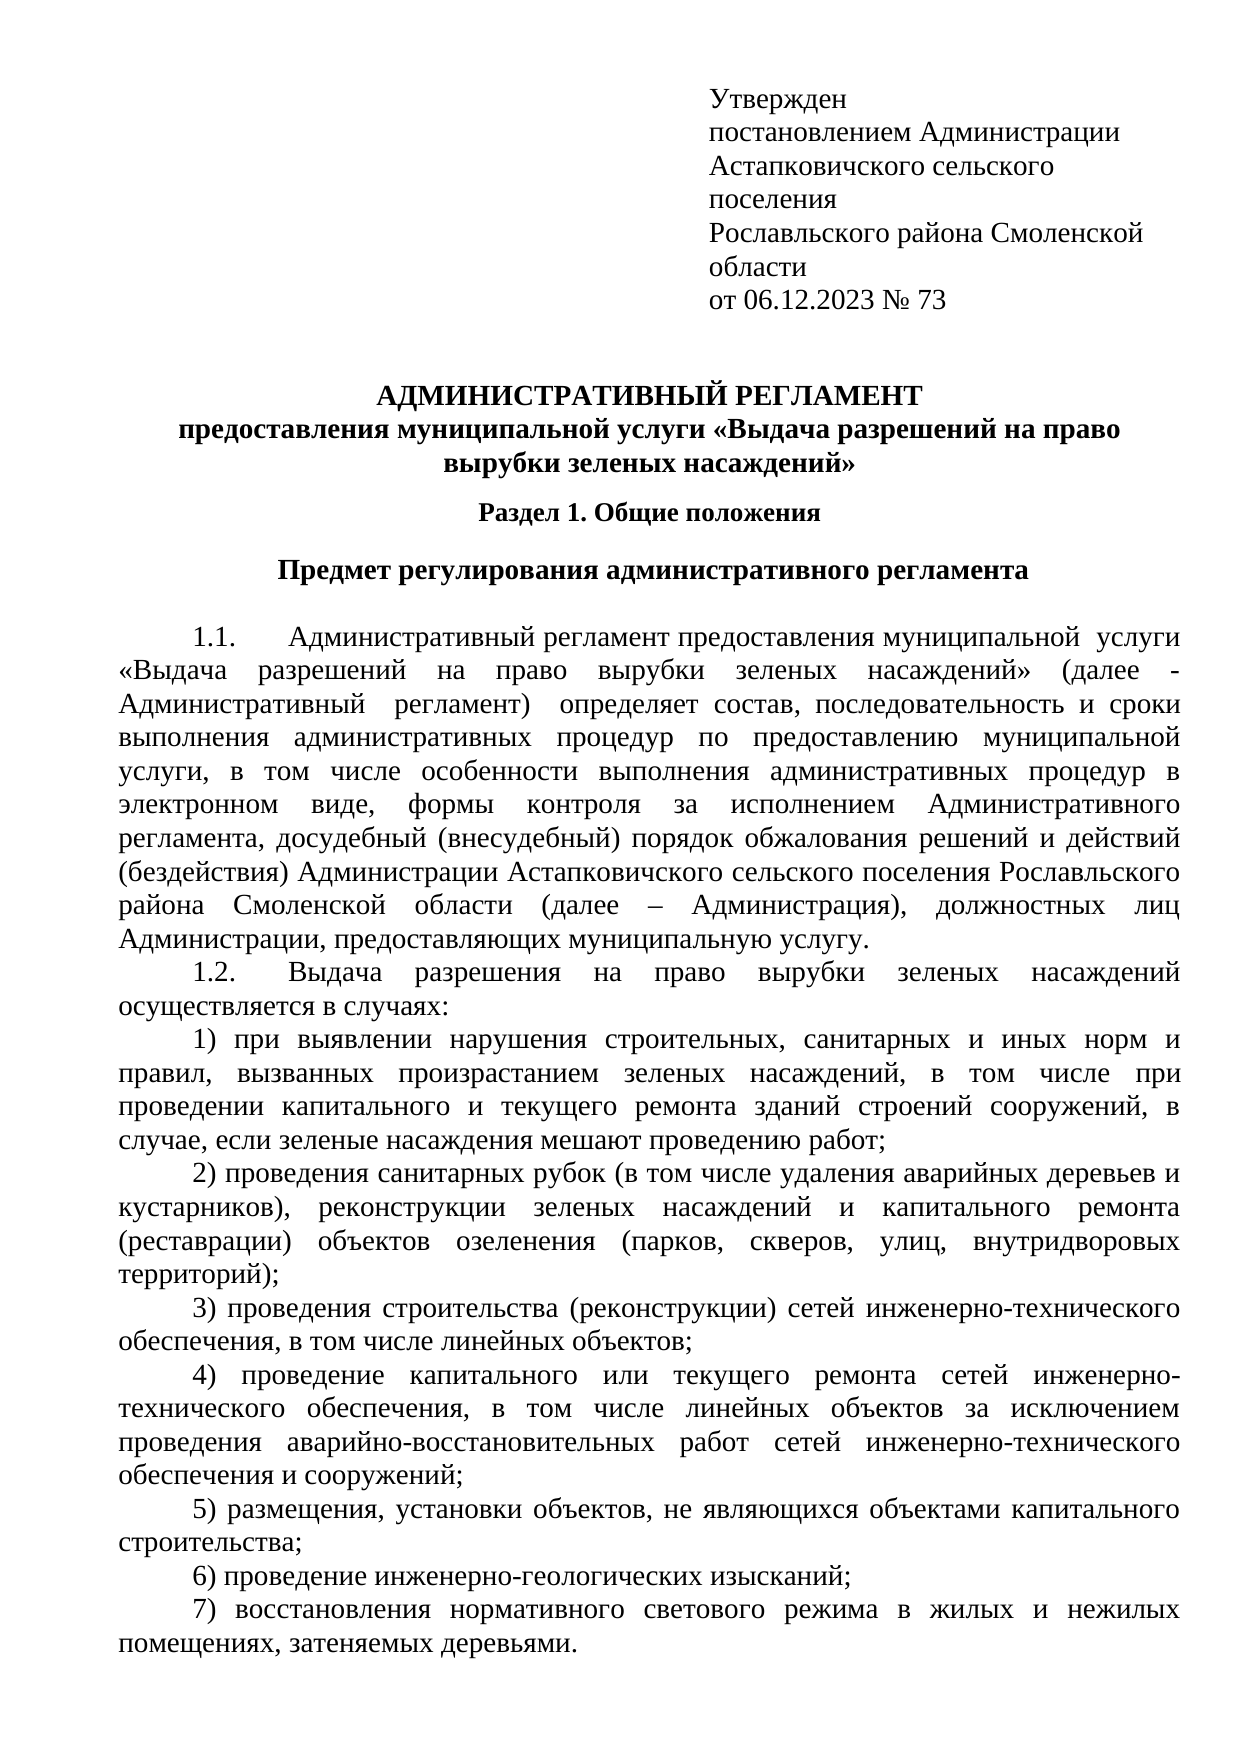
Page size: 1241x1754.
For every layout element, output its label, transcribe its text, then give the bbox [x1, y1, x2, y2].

list 5) размещения, установки объектов, не являющихся объектами капитального строительства; [118, 1491, 1181, 1558]
text от 06.12.2023 № 73 [709, 282, 1181, 316]
list Выдача разрешения на право вырубки зеленых насаждений осуществляется в случаях: [118, 954, 1181, 1021]
list 1) при выявлении нарушения строительных, санитарных и иных норм и правил, вызванных произрастанием зеленых насаждений, в том числе при проведении капитального и текущего ремонта зданий строений сооружений, в случае, если зеленые насаждения мешают проведению работ; [118, 1021, 1181, 1156]
title АДМИНИСТРАТИВНЫЙ РЕГЛАМЕНТ [118, 378, 1181, 412]
list Административный регламент предоставления муниципальной услуги «Выдача разрешений на право вырубки зеленых насаждений» (далее - Административный регламент) определяет состав, последовательность и сроки выполнения административных процедур по предоставлению муниципальной услуги, в том числе особенности выполнения административных процедур в электронном виде, формы контроля за исполнением Административного регламента, досудебный (внесудебный) порядок обжалования решений и действий (бездействия) Администрации Астапковичского сельского поселения Рославльского района Смоленской области (далее – Администрация), должностных лиц Администрации, предоставляющих муниципальную услугу. [118, 619, 1181, 954]
list 6) проведение инженерно-геологических изысканий; [118, 1558, 1181, 1592]
list 3) проведения строительства (реконструкции) сетей инженерно-технического обеспечения, в том числе линейных объектов; [118, 1290, 1181, 1357]
list 7) восстановления нормативного светового режима в жилых и нежилых помещениях, затеняемых деревьями. [118, 1592, 1181, 1659]
text Утвержден [709, 81, 1182, 114]
text постановлением Администрации [709, 114, 1181, 148]
text Рославльского района Смоленской области [709, 215, 1181, 282]
list 4) проведение капитального или текущего ремонта сетей инженерно-технического обеспечения, в том числе линейных объектов за исключением проведения аварийно-восстановительных работ сетей инженерно-технического обеспечения и сооружений; [118, 1357, 1181, 1491]
text предоставления муниципальной услуги «Выдача разрешений на право вырубки зеленых насаждений» [118, 412, 1181, 479]
text Раздел 1. Общие положения [118, 496, 1181, 527]
list 2) проведения санитарных рубок (в том числе удаления аварийных деревьев и кустарников), реконструкции зеленых насаждений и капитального ремонта (реставрации) объектов озеленения (парков, скверов, улиц, внутридворовых территорий); [118, 1156, 1181, 1290]
text Астапковичского сельского поселения [709, 148, 1181, 215]
text Предмет регулирования административного регламента [118, 552, 1181, 585]
